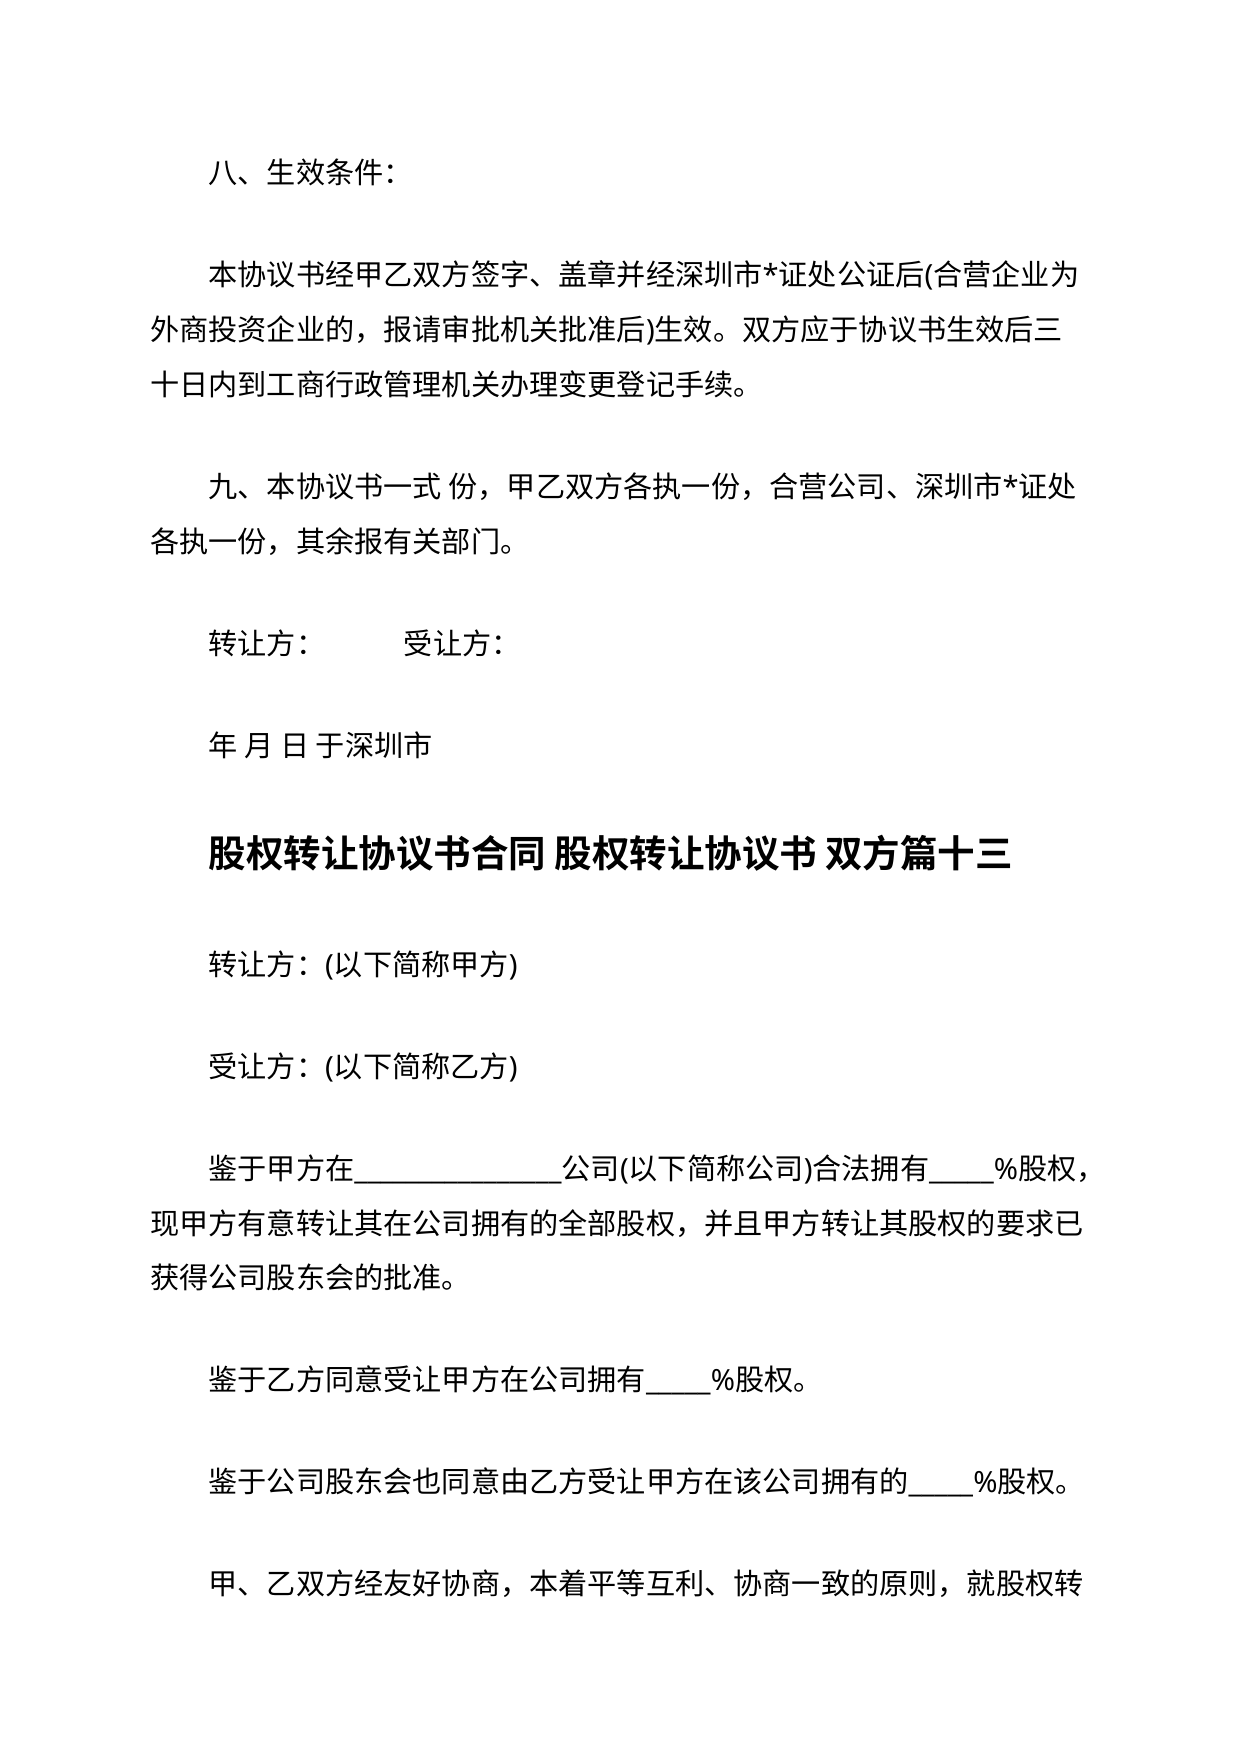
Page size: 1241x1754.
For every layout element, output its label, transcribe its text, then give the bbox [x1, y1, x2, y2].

text 股权转让协议书合同 股权转让协议书 双方篇十三 [150, 824, 1090, 878]
text 年 月 日 于深圳市 [150, 722, 1090, 764]
text 八、生效条件： [150, 150, 1090, 192]
text 鉴于乙方同意受让甲方在公司拥有_____%股权。 [150, 1357, 1090, 1399]
text 本协议书经甲乙双方签字、盖章并经深圳市*证处公证后(合营企业为外商投资企业的，报请审批机关批准后)生效。双方应于协议书生效后三十日内到工商行政管理机关办理变更登记手续。 [150, 252, 1090, 404]
text 受让方：(以下简称乙方) [150, 1043, 1090, 1086]
text 转让方： 受让方： [150, 620, 1090, 663]
text 转让方：(以下简称甲方) [150, 941, 1090, 984]
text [150, 1561, 1090, 1603]
text 九、本协议书一式 份，甲乙双方各执一份，合营公司、深圳市*证处各执一份，其余报有关部门。 [150, 463, 1090, 561]
text 鉴于公司股东会也同意由乙方受让甲方在该公司拥有的_____%股权。 [150, 1459, 1090, 1501]
text 鉴于甲方在________________公司(以下简称公司)合法拥有_____%股权，现甲方有意转让其在公司拥有的全部股权，并且甲方转让其股权的要求已获得公司股东会的批准。 [150, 1145, 1090, 1297]
